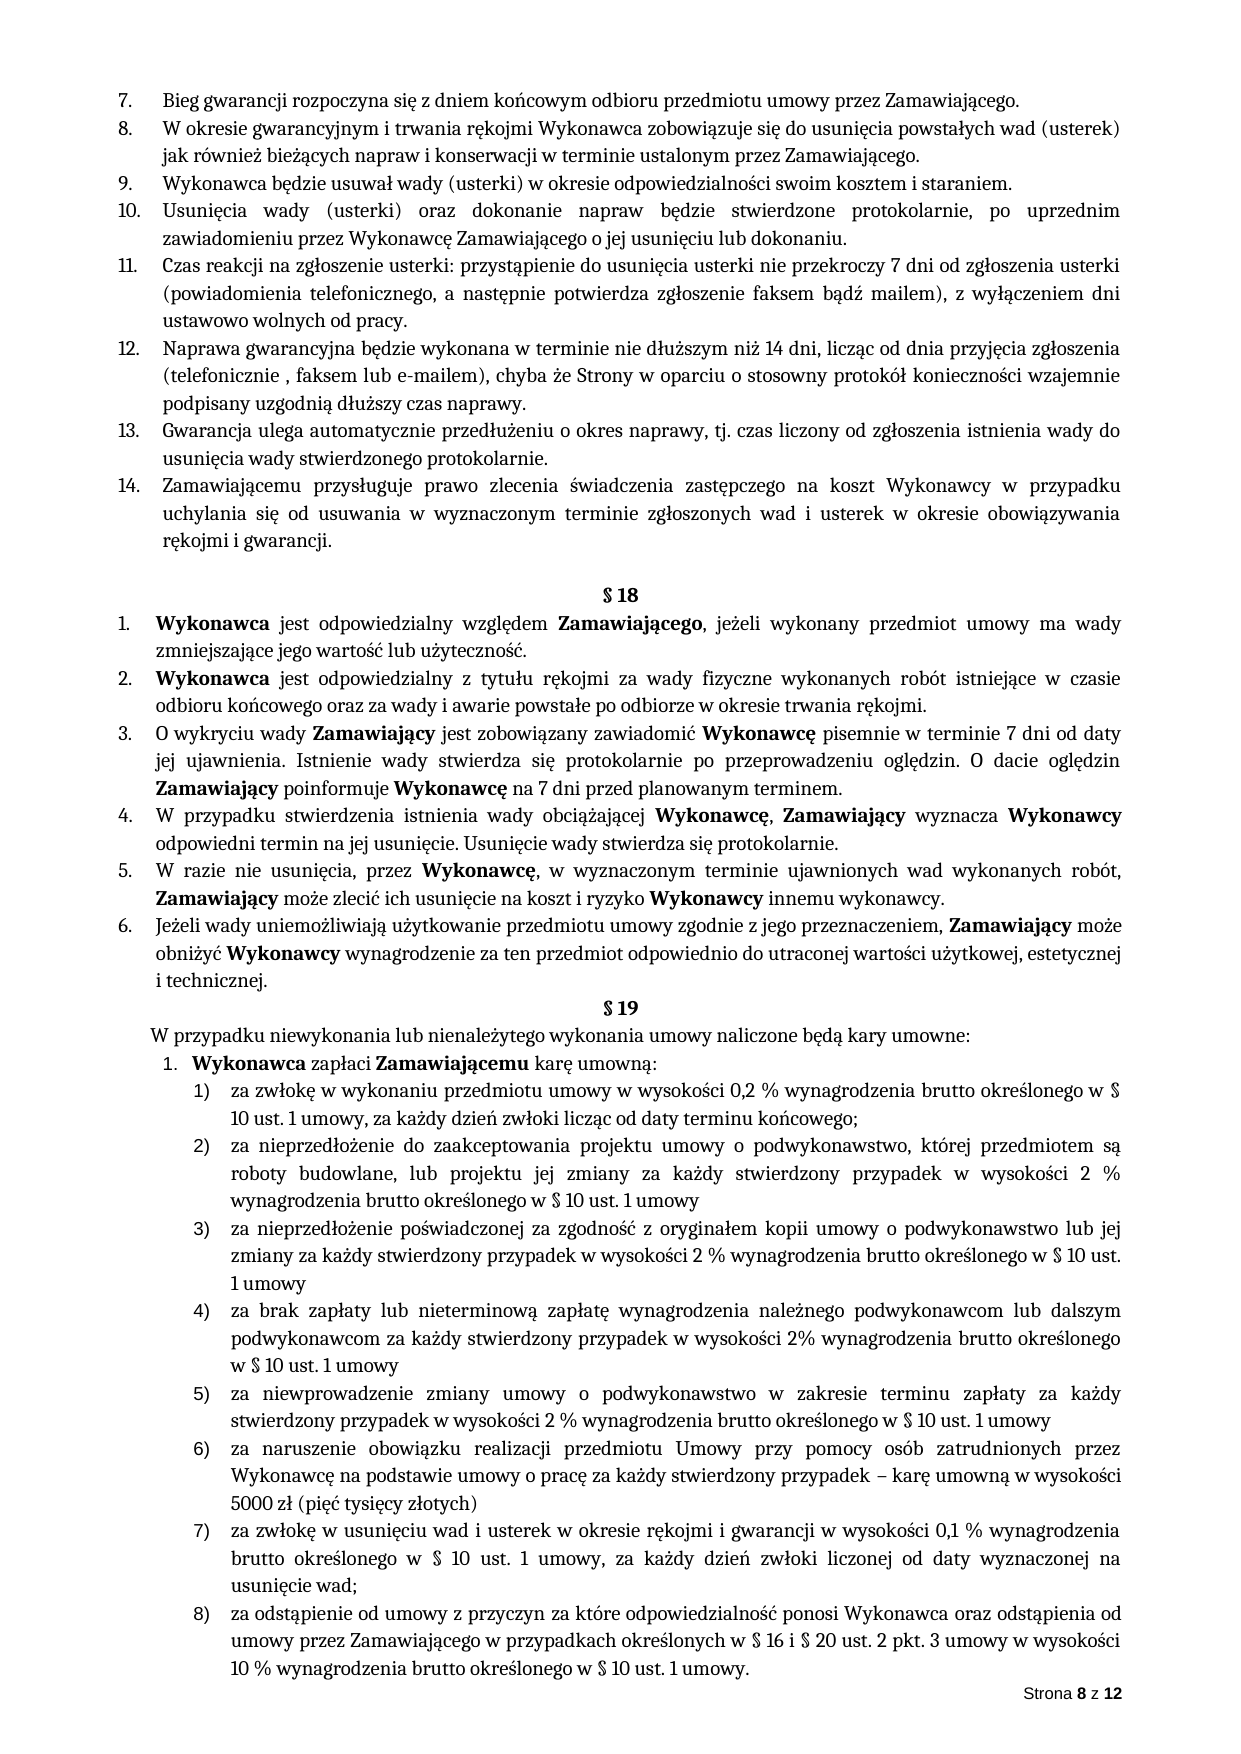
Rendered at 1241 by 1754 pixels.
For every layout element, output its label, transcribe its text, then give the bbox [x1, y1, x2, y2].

list za zwłokę w wykonaniu przedmiotu umowy w wysokości 0,2 % wynagrodzenia brutto określonego w § 10 ust. 1 umowy, za każdy dzień zwłoki licząc od daty terminu końcowego; [193, 1079, 1122, 1130]
list za brak zapłaty lub nieterminową zapłatę wynagrodzenia należnego podwykonawcom lub dalszym podwykonawcom za każdy stwierdzony przypadek w wysokości 2% wynagrodzenia brutto określonego w § 10 ust. 1 umowy [193, 1299, 1122, 1378]
list za zwłokę w usunięciu wad i usterek w okresie rękojmi i gwarancji w wysokości 0,1 % wynagrodzenia brutto określonego w § 10 ust. 1 umowy, za każdy dzień zwłoki liczonej od daty wyznaczonej na usunięcie wad; [193, 1519, 1122, 1598]
text § 18 [118, 584, 1122, 608]
list O wykryciu wady Zamawiający jest zobowiązany zawiadomić Wykonawcę pisemnie w terminie 7 dni od daty jej ujawnienia. Istnienie wady stwierdza się protokolarnie po przeprowadzeniu oględzin. O dacie oględzin Zamawiający poinformuje Wykonawcę na 7 dni przed planowanym terminem. [118, 721, 1122, 800]
list Wykonawca jest odpowiedzialny z tytułu rękojmi za wady fizyczne wykonanych robót istniejące w czasie odbioru końcowego oraz za wady i awarie powstałe po odbiorze w okresie trwania rękojmi. [118, 666, 1122, 718]
list Bieg gwarancji rozpoczyna się z dniem końcowym odbioru przedmiotu umowy przez Zamawiającego. [118, 89, 1122, 113]
list Gwarancja ulega automatycznie przedłużeniu o okres naprawy, tj. czas liczony od zgłoszenia istnienia wady do usunięcia wady stwierdzonego protokolarnie. [118, 419, 1122, 470]
list Wykonawca jest odpowiedzialny względem Zamawiającego, jeżeli wykonany przedmiot umowy ma wady zmniejszające jego wartość lub użyteczność. [118, 611, 1122, 663]
list za odstąpienie od umowy z przyczyn za które odpowiedzialność ponosi Wykonawca oraz odstąpienia od umowy przez Zamawiającego w przypadkach określonych w § 16 i § 20 ust. 2 pkt. 3 umowy w wysokości 10 % wynagrodzenia brutto określonego w § 10 ust. 1 umowy. [193, 1601, 1122, 1680]
list Wykonawca będzie usuwał wady (usterki) w okresie odpowiedzialności swoim kosztem i staraniem. [118, 171, 1122, 195]
list W razie nie usunięcia, przez Wykonawcę, w wyznaczonym terminie ujawnionych wad wykonanych robót, Zamawiający może zlecić ich usunięcie na koszt i ryzyko Wykonawcy innemu wykonawcy. [118, 859, 1122, 910]
list W okresie gwarancyjnym i trwania rękojmi Wykonawca zobowiązuje się do usunięcia powstałych wad (usterek) jak również bieżących napraw i konserwacji w terminie ustalonym przez Zamawiającego. [118, 116, 1122, 168]
list za naruszenie obowiązku realizacji przedmiotu Umowy przy pomocy osób zatrudnionych przez Wykonawcę na podstawie umowy o pracę za każdy stwierdzony przypadek – karę umowną w wysokości 5000 zł (pięć tysięcy złotych) [193, 1436, 1122, 1515]
text W przypadku niewykonania lub nienależytego wykonania umowy naliczone będą kary umowne: [118, 1024, 1122, 1048]
list za nieprzedłożenie do zaakceptowania projektu umowy o podwykonawstwo, której przedmiotem są roboty budowlane, lub projektu jej zmiany za każdy stwierdzony przypadek w wysokości 2 % wynagrodzenia brutto określonego w § 10 ust. 1 umowy [193, 1134, 1122, 1213]
list Naprawa gwarancyjna będzie wykonana w terminie nie dłuższym niż 14 dni, licząc od dnia przyjęcia zgłoszenia (telefonicznie , faksem lub e-mailem), chyba że Strony w oparciu o stosowny protokół konieczności wzajemnie podpisany uzgodnią dłuższy czas naprawy. [118, 336, 1122, 415]
list Czas reakcji na zgłoszenie usterki: przystąpienie do usunięcia usterki nie przekroczy 7 dni od zgłoszenia usterki (powiadomienia telefonicznego, a następnie potwierdza zgłoszenie faksem bądź mailem), z wyłączeniem dni ustawowo wolnych od pracy. [118, 254, 1122, 333]
list za nieprzedłożenie poświadczonej za zgodność z oryginałem kopii umowy o podwykonawstwo lub jej zmiany za każdy stwierdzony przypadek w wysokości 2 % wynagrodzenia brutto określonego w § 10 ust. 1 umowy [193, 1216, 1122, 1295]
text § 19 [118, 996, 1122, 1020]
list W przypadku stwierdzenia istnienia wady obciążającej Wykonawcę, Zamawiający wyznacza Wykonawcy odpowiedni termin na jej usunięcie. Usunięcie wady stwierdza się protokolarnie. [118, 804, 1122, 855]
list Jeżeli wady uniemożliwiają użytkowanie przedmiotu umowy zgodnie z jego przeznaczeniem, Zamawiający może obniżyć Wykonawcy wynagrodzenie za ten przedmiot odpowiednio do utraconej wartości użytkowej, estetycznej i technicznej. [118, 914, 1122, 993]
list Wykonawca zapłaci Zamawiającemu karę umowną: [162, 1051, 1122, 1075]
list za niewprowadzenie zmiany umowy o podwykonawstwo w zakresie terminu zapłaty za każdy stwierdzony przypadek w wysokości 2 % wynagrodzenia brutto określonego w § 10 ust. 1 umowy [193, 1381, 1122, 1433]
list Zamawiającemu przysługuje prawo zlecenia świadczenia zastępczego na koszt Wykonawcy w przypadku uchylania się od usuwania w wyznaczonym terminie zgłoszonych wad i usterek w okresie obowiązywania rękojmi i gwarancji. [118, 474, 1122, 553]
list Usunięcia wady (usterki) oraz dokonanie napraw będzie stwierdzone protokolarnie, po uprzednim zawiadomieniu przez Wykonawcę Zamawiającego o jej usunięciu lub dokonaniu. [118, 199, 1122, 250]
